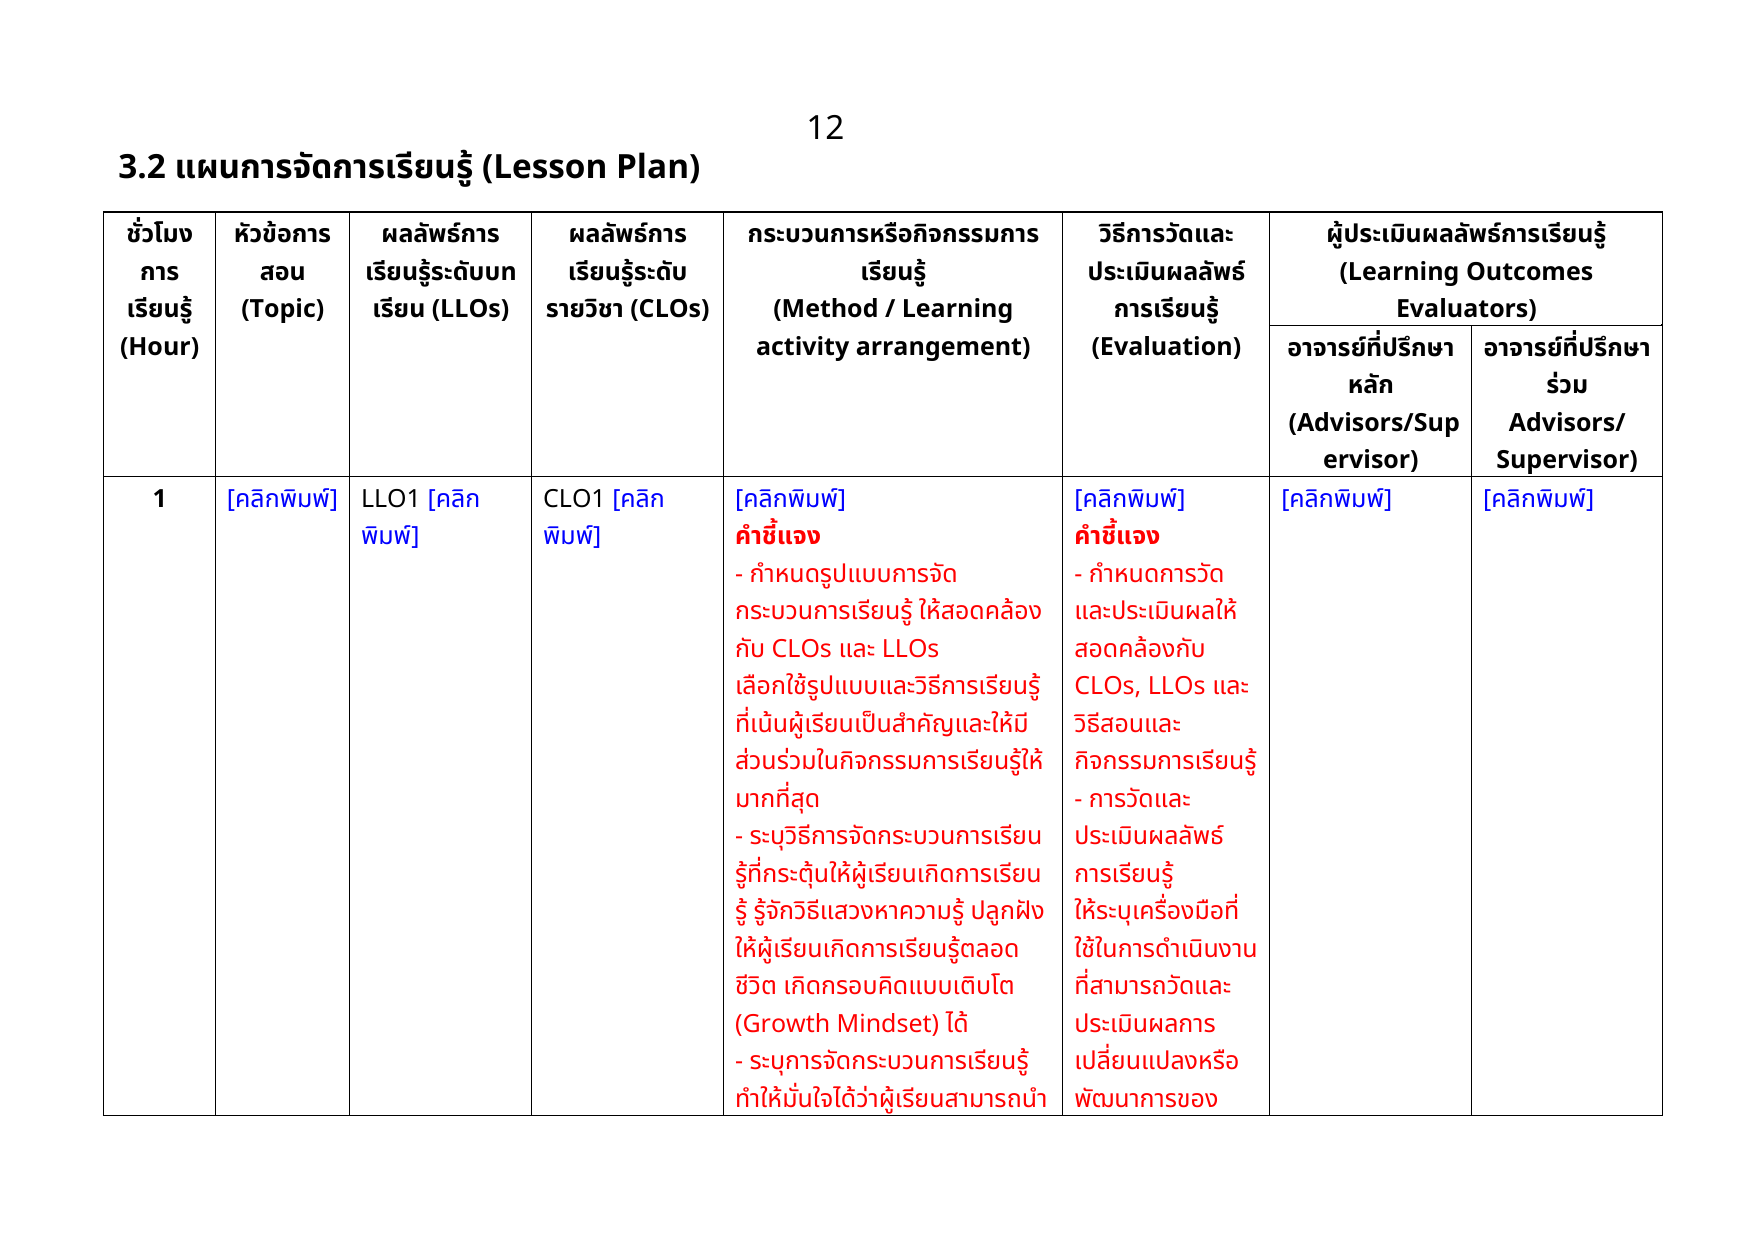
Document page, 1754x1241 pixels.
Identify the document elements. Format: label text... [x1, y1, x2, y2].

table_cell 1 [104, 477, 215, 1114]
table_cell คำชี้แจง - กำหนดรูปแบบการจัดกระบวนการเรียนรู้ ให้สอดคล้องกับ CLOs และ LLOs เลือกใช้รูปแบบและวิธีการเรียนรู้ที่เน้นผู้เรียนเป็นสำคัญและให้มีส่วนร่วมในกิจกรรมการเรียนรู้ให้มากที่สุด - ระบุวิธีการจัดกระบวนการเรียนรู้ที่กระตุ้นให้ผู้เรียนเกิดการเรียนรู้ รู้จักวิธีแสวงหาความรู้ ปลูกฝังให้ผู้เรียนเกิดการเรียนรู้ตลอดชีวิต เกิดกรอบคิดแบบเติบโต (Growth Mindset) ได้ - ระบุการจัดกระบวนการเรียนรู้ทำให้มั่นใจได้ว่าผู้เรียนสามารถนำสิ่งที่เรียนรู้ ไปใช้กับโลกของการทำงานจริงได้ และตอบสนองความต้องการและความคาดหวังของผู้มีส่วนได้เสีย และสอดคล้องกับผลลัพธ์การเรียนรู้ที่คาดหวัง - การเขียนกลยุทธ์การสอนที่ใช้พัฒนาผลลัพธ์การเรียนรู้ ให้ใช้รูปแบบเดียวกัน เช่น ระบุภาษาไทยและภาษาอังกฤษ ภาษาอังกฤษทั้งหมด ภาษาไทยทั้งหมด [724, 477, 1062, 1114]
text 3.2 แผนการจัดการเรียนรู้ (Lesson Plan) [118, 149, 1532, 186]
table_header หัวข้อการสอน (Topic) [216, 213, 349, 476]
table_header ผลลัพธ์การเรียนรู้ระดับบทเรียน (LLOs) [350, 213, 531, 476]
table_cell [216, 477, 349, 1114]
table_header กระบวนการหรือกิจกรรมการเรียนรู้ (Method / Learning activity arrangement) [724, 213, 1062, 476]
table_header ผู้ประเมินผลลัพธ์การเรียนรู้ (Learning Outcomes Evaluators) [1270, 213, 1662, 325]
table_cell คำชี้แจง - กำหนดการวัดและประเมินผลให้สอดคล้องกับ CLOs, LLOs และ วิธีสอนและกิจกรรมการเรียนรู้ - การวัดและประเมินผลลัพธ์การเรียนรู้ ให้ระบุเครื่องมือที่ใช้ในการดำเนินงานที่สามารถวัดและประเมินผลการเปลี่ยนแปลงหรือพัฒนาการของผลลัพธ์การเรียนรู้แต่ละด้าน ตลอดระยะเวลาการจัดการเรียนรู้ - การเขียนกลยุทธ์การประเมินผลลัพธ์การเรียนรู้ ให้ใช้รูปแบบเดียวกัน เช่น ระบุภาษาไทยและภาษาอังกฤษ ภาษาอังกฤษทั้งหมด ภาษาไทยทั้งหมด [1063, 477, 1269, 1114]
table_cell LLO1 [350, 477, 531, 1114]
table_header วิธีการวัดและประเมินผลลัพธ์การเรียนรู้ (Evaluation) [1063, 213, 1269, 476]
table_cell [1472, 477, 1662, 1114]
table_header ชั่วโมงการเรียนรู้ (Hour) [104, 213, 215, 476]
table_cell อาจารย์ที่ปรึกษาร่วม Advisors/Supervisor) [1472, 326, 1662, 476]
table_cell CLO1 [532, 477, 723, 1114]
table_cell อาจารย์ที่ปรึกษาหลัก (Advisors/Supervisor) [1270, 326, 1471, 476]
table_cell [1270, 477, 1471, 1114]
table_header ผลลัพธ์การเรียนรู้ระดับรายวิชา (CLOs) [532, 213, 723, 476]
